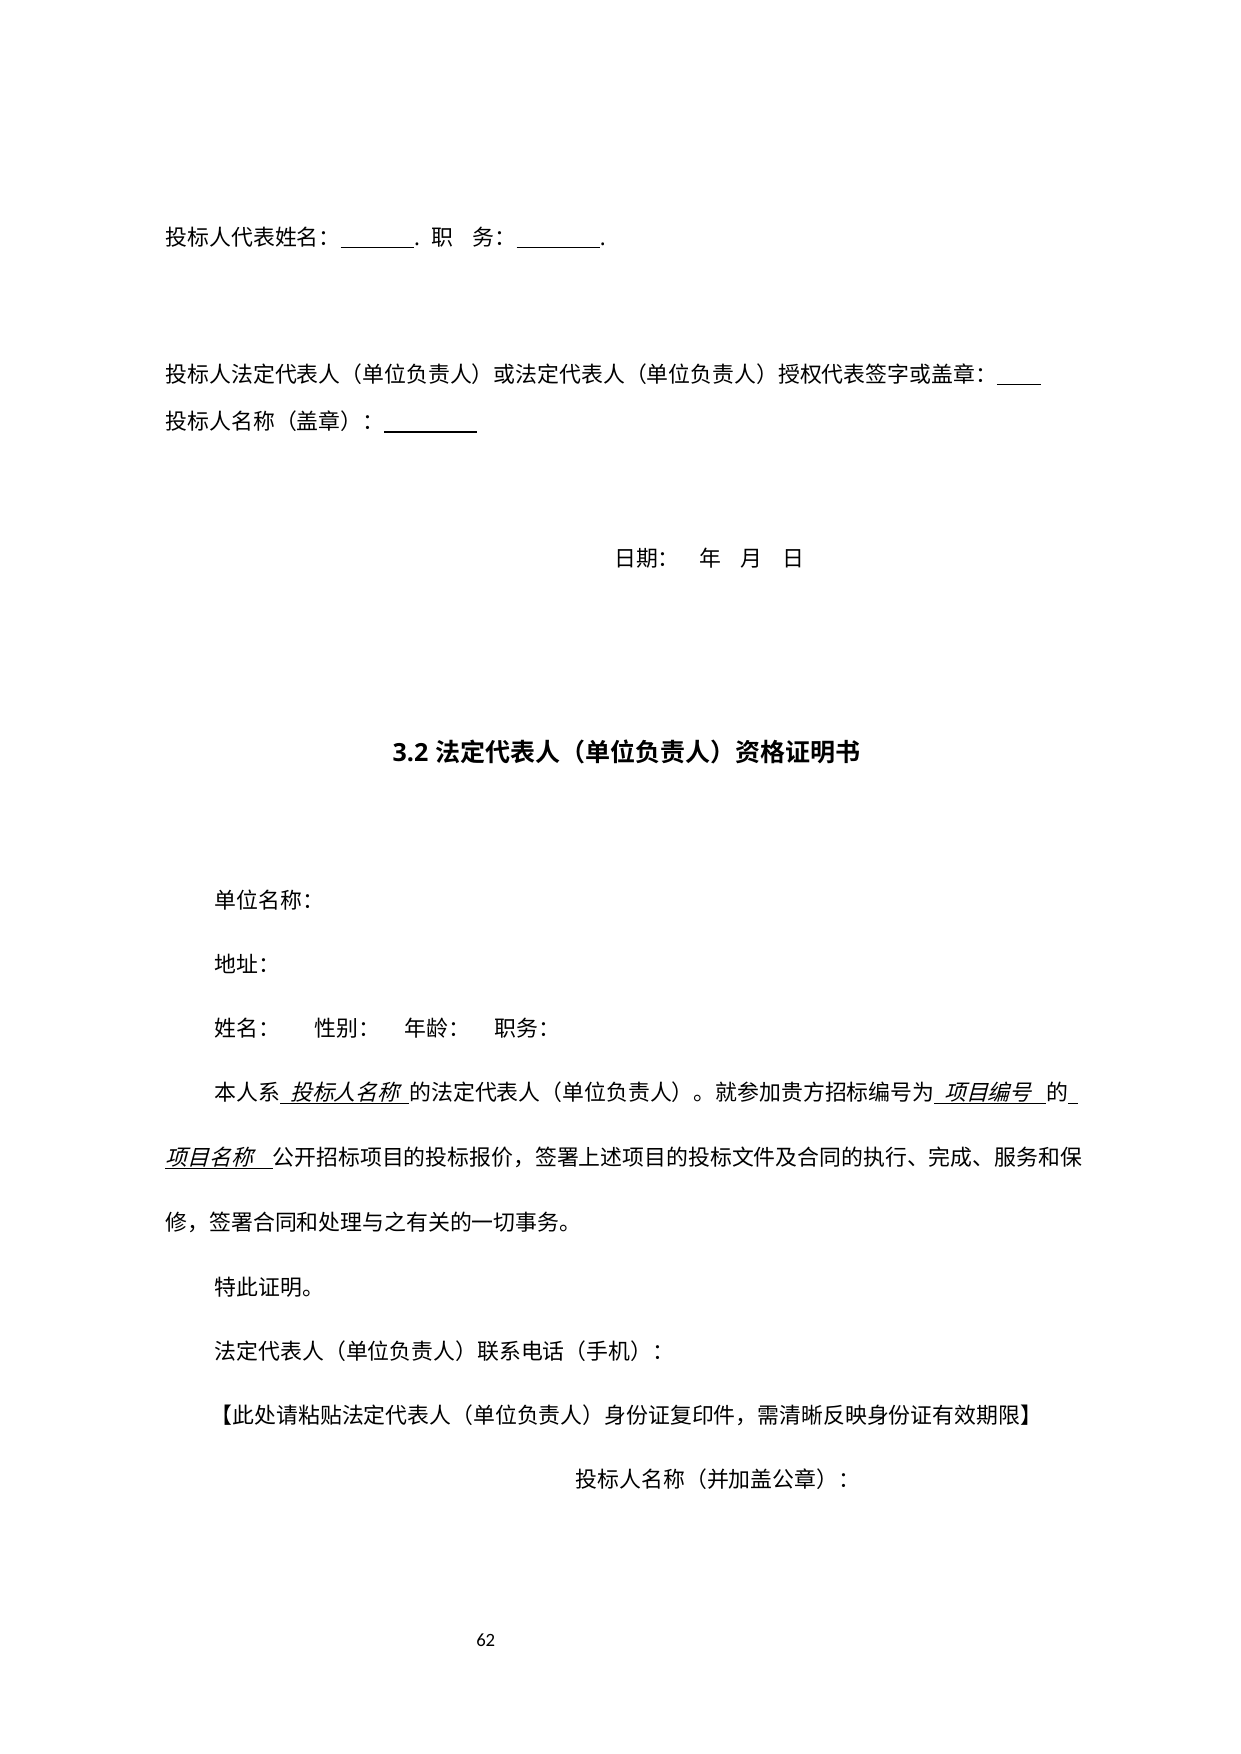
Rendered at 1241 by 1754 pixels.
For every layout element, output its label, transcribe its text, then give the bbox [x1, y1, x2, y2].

text 投标人代表姓名： . 职 务： . [165, 219, 1087, 251]
text 日期： 年 月 日 [165, 541, 1087, 573]
text 3.2 法定代表人（单位负责人）资格证明书 [165, 718, 1087, 783]
text 本人系 投标人名称 的法定代表人（单位负责人）。就参加贵方招标编号为 项目编号 的 项目名称 公开招标项目的投标报价，签署上述项目的投标文件及合同的执行、完成、服务和保修，签署合同和处理与之有关的一切事务。 [165, 1075, 1087, 1237]
text 投标人名称（盖章）： [165, 404, 1087, 436]
text 地址： [165, 947, 1087, 979]
text 单位名称： [165, 882, 1087, 915]
text 特此证明。 [165, 1269, 1087, 1302]
text 【此处请粘贴法定代表人（单位负责人）身份证复印件，需清晰反映身份证有效期限】 [109, 1397, 1087, 1430]
text 投标人法定代表人（单位负责人）或法定代表人（单位负责人）授权代表签字或盖章： [165, 357, 1087, 388]
text 投标人名称（并加盖公章）： [165, 1462, 1087, 1494]
text 法定代表人（单位负责人）联系电话（手机）： [165, 1333, 1087, 1366]
text 姓名： 性别： 年龄： 职务： [165, 1011, 1087, 1043]
